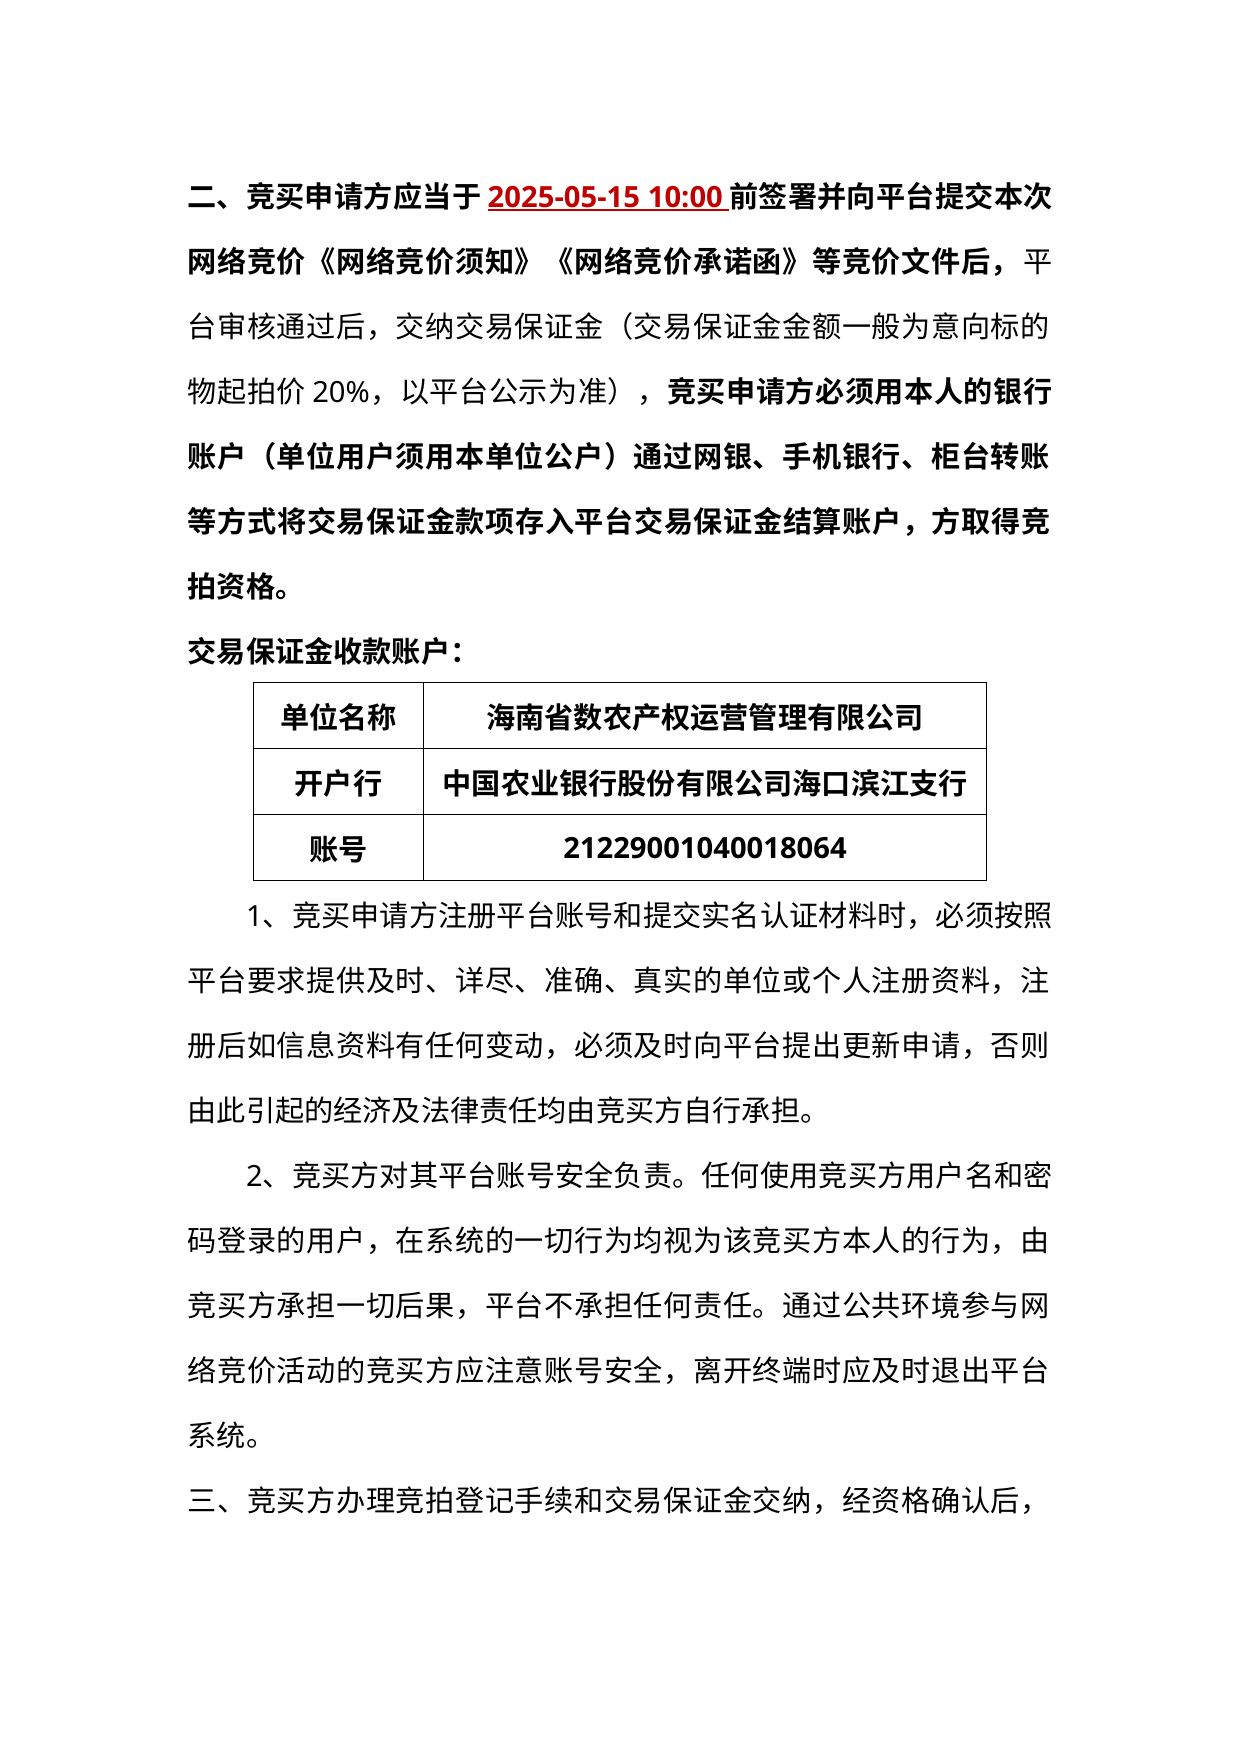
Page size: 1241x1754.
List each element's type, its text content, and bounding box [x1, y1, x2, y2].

table_cell 账号 [254, 815, 423, 880]
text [187, 1466, 1053, 1531]
table_header 海南省数农产权运营管理有限公司 [424, 683, 986, 748]
table_cell 开户行 [254, 749, 423, 814]
text 1、竞买申请方注册平台账号和提交实名认证材料时，必须按照平台要求提供及时、详尽、准确、真实的单位或个人注册资料，注册后如信息资料有任何变动，必须及时向平台提出更新申请，否则由此引起的经济及法律责任均由竞买方自行承担。 [187, 881, 1053, 1141]
table_cell 中国农业银行股份有限公司海口滨江支行 [424, 749, 986, 814]
text 交易保证金收款账户： [187, 617, 1053, 682]
text 2、竞买方对其平台账号安全负责。任何使用竞买方用户名和密码登录的用户，在系统的一切行为均视为该竞买方本人的行为，由竞买方承担一切后果，平台不承担任何责任。通过公共环境参与网络竞价活动的竞买方应注意账号安全，离开终端时应及时退出平台系统。 [187, 1141, 1053, 1466]
table_cell 21229001040018064 [424, 815, 986, 880]
list 竞买申请方应当于2025-05-15 10:00前签署并向平台提交本次网络竞价《网络竞价须知》《网络竞价承诺函》等竞价文件后，平台审核通过后，交纳交易保证金（交易保证金金额一般为意向标的物起拍价20%，以平台公示为准），竞买申请方必须用本人的银行账户（单位用户须用本单位公户）通过网银、手机银行、柜台转账等方式将交易保证金款项存入平台交易保证金结算账户，方取得竞拍资格。 [187, 162, 1053, 617]
table_header 单位名称 [254, 683, 423, 748]
